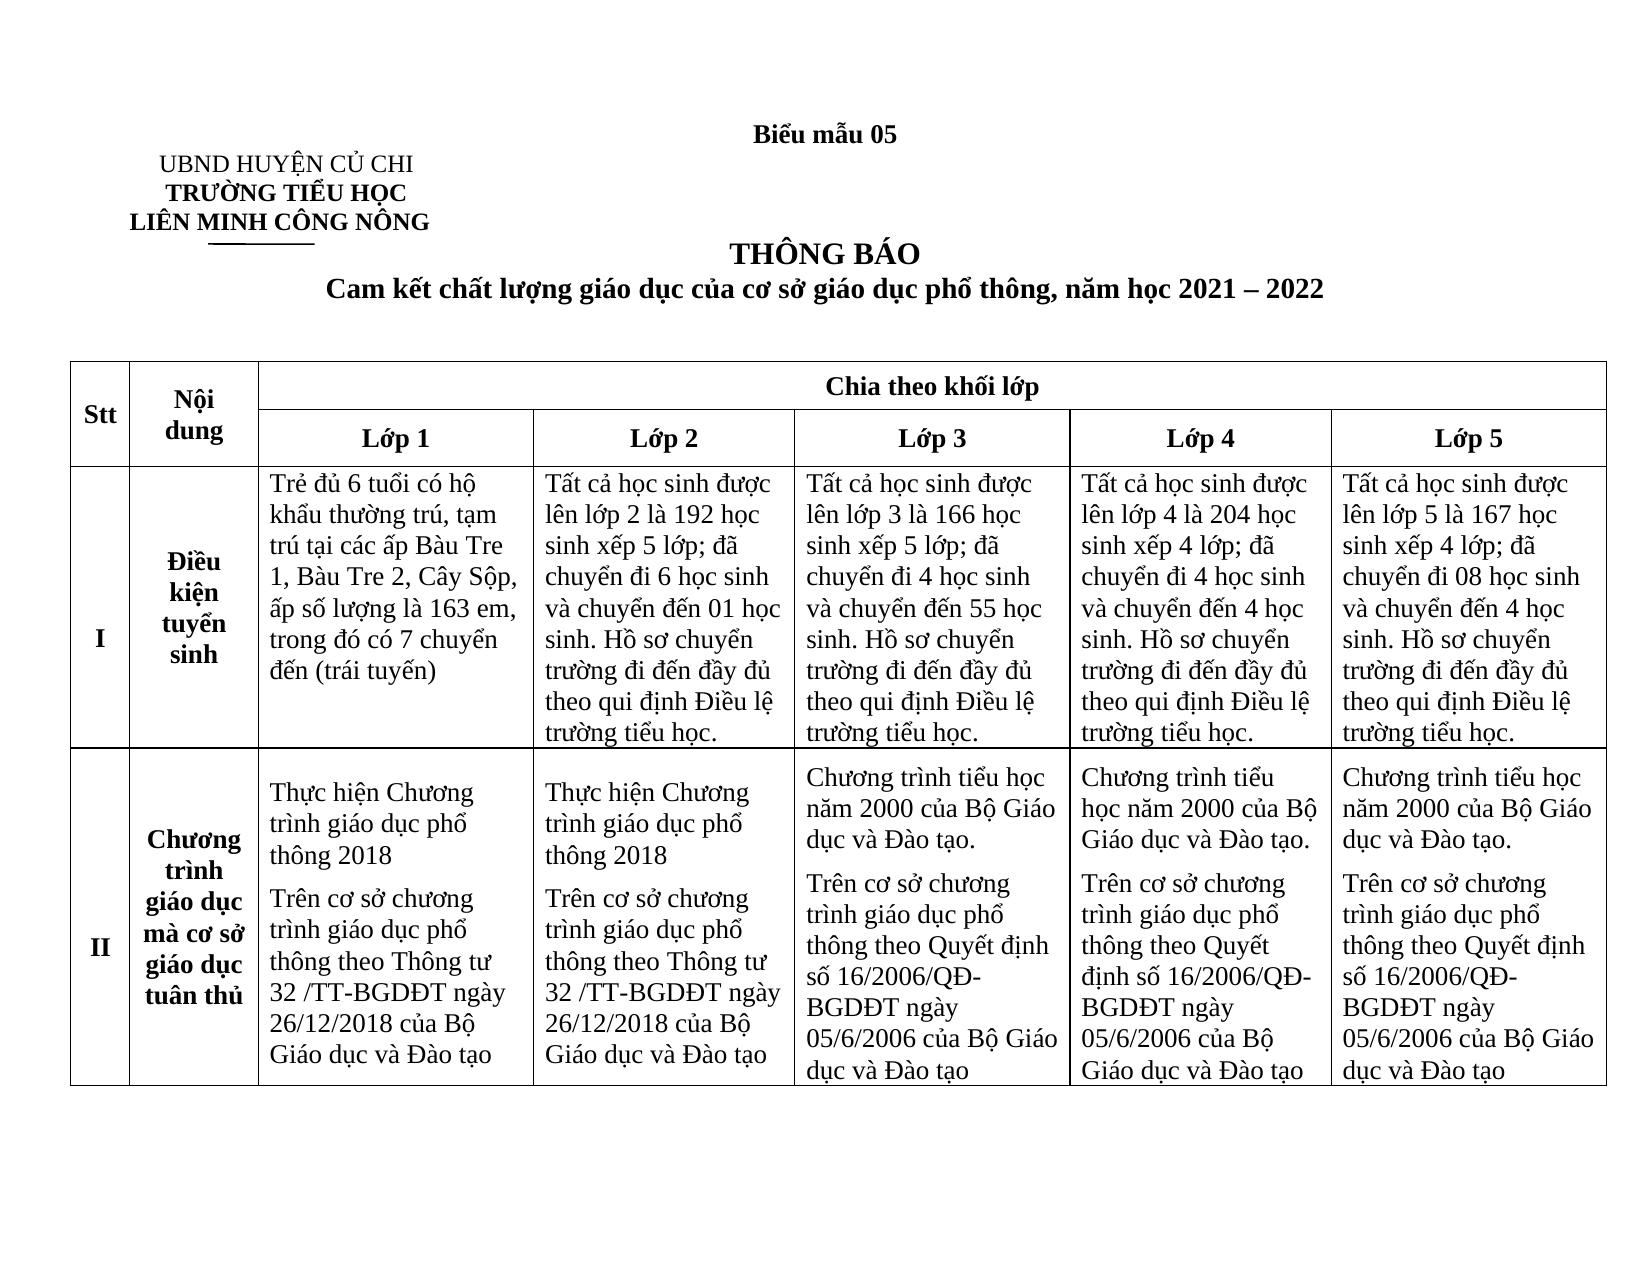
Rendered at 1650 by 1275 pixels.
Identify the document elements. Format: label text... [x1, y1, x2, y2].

table_header Chia theo khối lớp [259, 362, 1606, 409]
table_cell Thực hiện Chương trình giáo dục phổ thông 2018 Trên cơ sở chương trình giáo dục phổ thông theo Thông tư 32 /TT-BGDĐT ngày 26/12/2018 của Bộ Giáo dục và Đào tạo [534, 749, 794, 1085]
table_cell Chương trình tiểu học năm 2000 của Bộ Giáo dục và Đào tạo. Trên cơ sở chương trình giáo dục phổ thông theo Quyết định số 16/2006/QĐ-BGDĐT ngày 05/6/2006 của Bộ Giáo dục và Đào tạo [795, 749, 1069, 1085]
text Cam kết chất lượng giáo dục của cơ sở giáo dục phổ thông, năm học 2021 – 2022 [118, 271, 1532, 305]
table_cell Tất cả học sinh được lên lớp 2 là 192 học sinh xếp 5 lớp; đã chuyển đi 6 học sinh và chuyển đến 01 học sinh. Hồ sơ chuyển trường đi đến đầy đủ theo qui định Điều lệ trường tiểu học. [534, 467, 794, 747]
table_cell Lớp 4 [1071, 410, 1331, 466]
table_cell II [71, 749, 129, 1085]
table_header Stt [71, 362, 129, 466]
text Biểu mẫu 05 [118, 118, 1532, 149]
text THÔNG BÁO [118, 236, 1532, 271]
table_cell Tất cả học sinh được lên lớp 3 là 166 học sinh xếp 5 lớp; đã chuyển đi 4 học sinh và chuyển đến 55 học sinh. Hồ sơ chuyển trường đi đến đầy đủ theo qui định Điều lệ trường tiểu học. [795, 467, 1069, 747]
table_header UBND HUYỆN CỦ CHI TRƯỜNG TIỂU HỌC LIÊN MINH CÔNG NÔNG [118, 149, 454, 236]
table_cell Lớp 2 [534, 410, 794, 466]
table_cell Lớp 5 [1332, 410, 1606, 466]
table_cell Lớp 1 [259, 410, 533, 466]
table_cell Tất cả học sinh được lên lớp 5 là 167 học sinh xếp 4 lớp; đã chuyển đi 08 học sinh và chuyển đến 4 học sinh. Hồ sơ chuyển trường đi đến đầy đủ theo qui định Điều lệ trường tiểu học. [1332, 467, 1606, 747]
table_cell Tất cả học sinh được lên lớp 4 là 204 học sinh xếp 4 lớp; đã chuyển đi 4 học sinh và chuyển đến 4 học sinh. Hồ sơ chuyển trường đi đến đầy đủ theo qui định Điều lệ trường tiểu học. [1071, 467, 1331, 747]
table_cell Trẻ đủ 6 tuổi có hộ khẩu thường trú, tạm trú tại các ấp Bàu Tre 1, Bàu Tre 2, Cây Sộp, ấp số lượng là 163 em, trong đó có 7 chuyển đến (trái tuyến) [259, 467, 533, 747]
table_cell Điều kiện tuyển sinh [130, 467, 258, 747]
table_cell Chương trình giáo dục mà cơ sở giáo dục tuân thủ [130, 749, 258, 1085]
table_cell Thực hiện Chương trình giáo dục phổ thông 2018 Trên cơ sở chương trình giáo dục phổ thông theo Thông tư 32 /TT-BGDĐT ngày 26/12/2018 của Bộ Giáo dục và Đào tạo [259, 749, 533, 1085]
table_cell Chương trình tiểu học năm 2000 của Bộ Giáo dục và Đào tạo. Trên cơ sở chương trình giáo dục phổ thông theo Quyết định số 16/2006/QĐ-BGDĐT ngày 05/6/2006 của Bộ Giáo dục và Đào tạo [1332, 749, 1606, 1085]
table_cell Chương trình tiểu học năm 2000 của Bộ Giáo dục và Đào tạo. Trên cơ sở chương trình giáo dục phổ thông theo Quyết định số 16/2006/QĐ-BGDĐT ngày 05/6/2006 của Bộ Giáo dục và Đào tạo [1071, 749, 1331, 1085]
table_header Nội dung [130, 362, 258, 466]
table_cell Lớp 3 [795, 410, 1069, 466]
table_cell I [71, 467, 129, 747]
